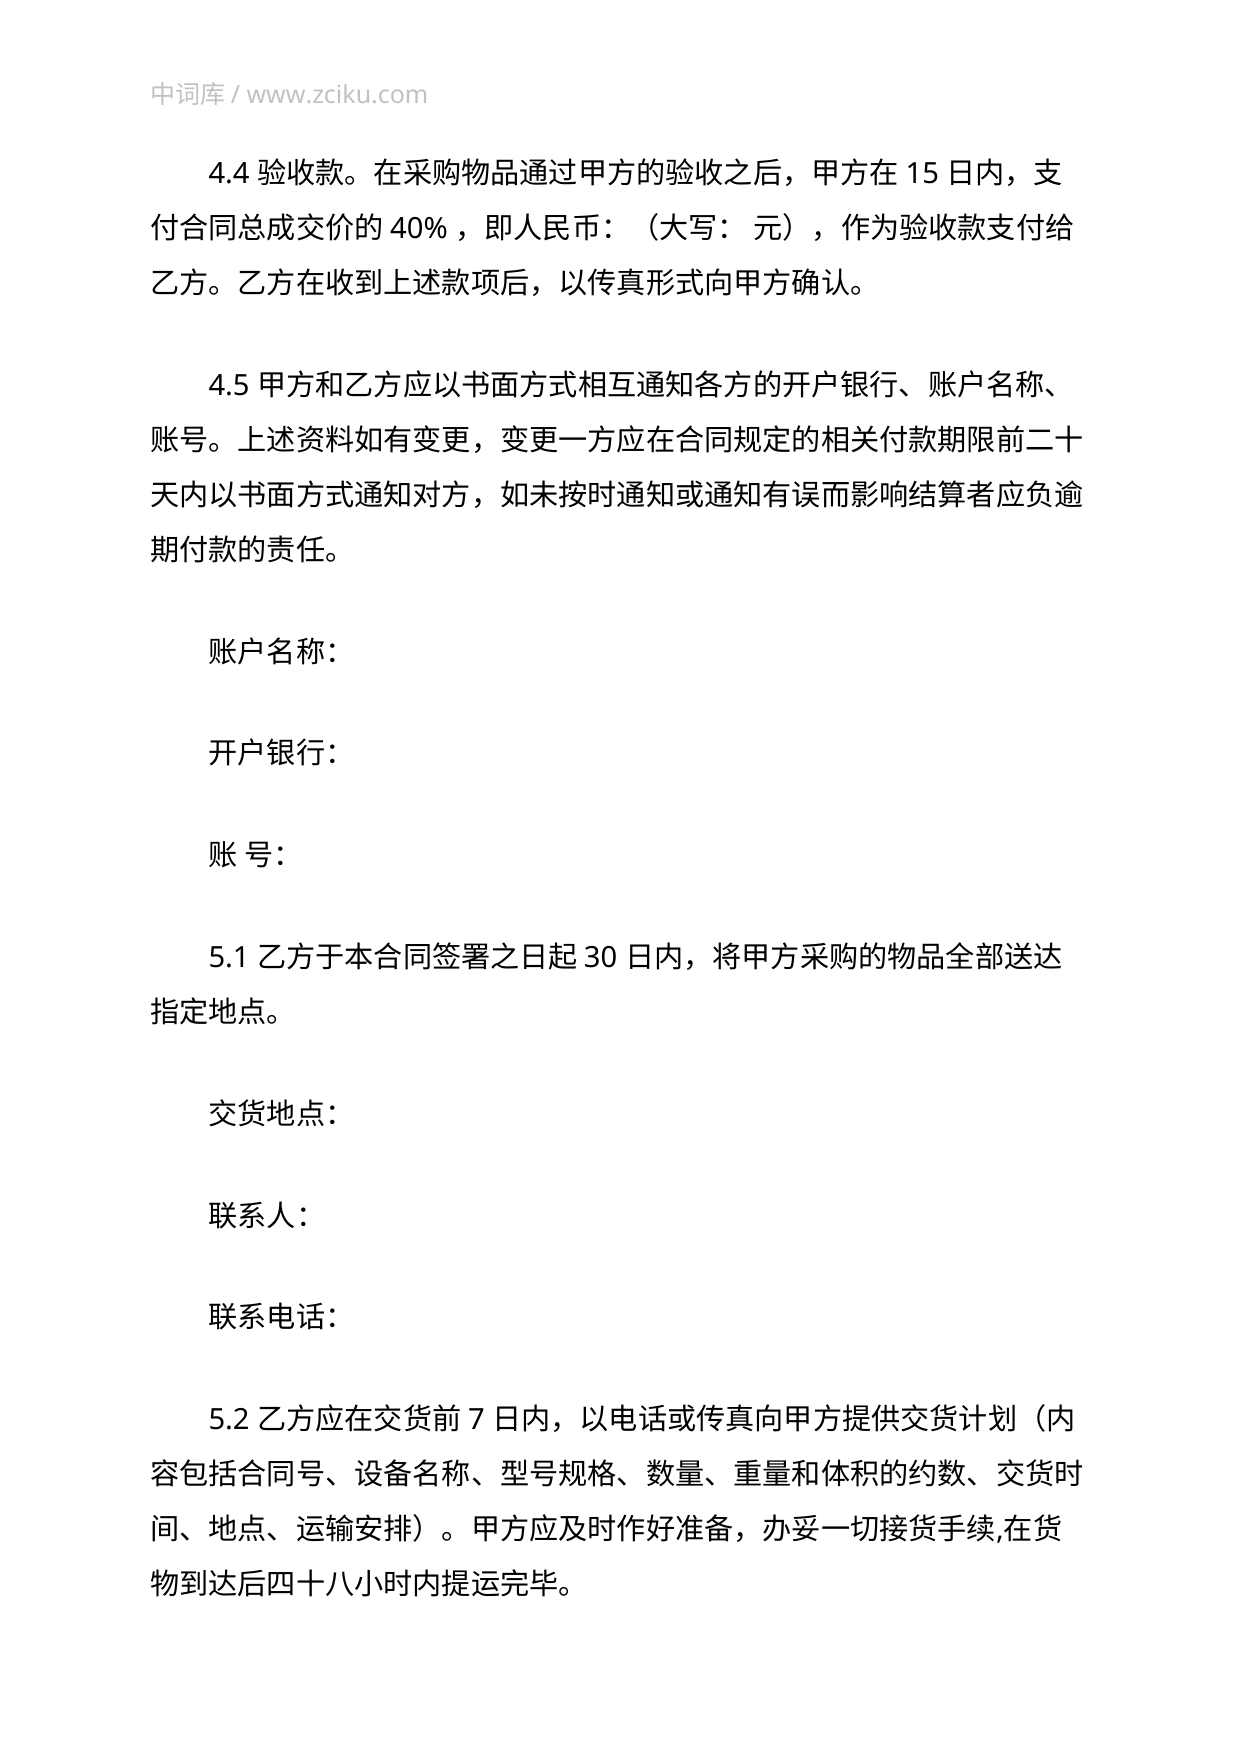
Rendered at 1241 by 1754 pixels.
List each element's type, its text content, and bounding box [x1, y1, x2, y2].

text 开户银行： [150, 730, 1090, 772]
text 联系电话： [150, 1294, 1090, 1336]
text 账 号： [150, 832, 1090, 874]
text 4.4 验收款。在采购物品通过甲方的验收之后，甲方在 15 日内，支付合同总成交价的 40% ，即人民币：（大写： 元），作为验收款支付给乙方。乙方在收到上述款项后，以传真形式向甲方确认。 [150, 150, 1090, 302]
text 交货地点： [150, 1090, 1090, 1133]
text 5.1 乙方于本合同签署之日起30 日内，将甲方采购的物品全部送达指定地点。 [150, 934, 1090, 1031]
text 5.2 乙方应在交货前 7 日内，以电话或传真向甲方提供交货计划（内容包括合同号、设备名称、型号规格、数量、重量和体积的约数、交货时间、地点、运输安排）。甲方应及时作好准备，办妥一切接货手续,在货物到达后四十八小时内提运完毕。 [150, 1396, 1090, 1603]
text 联系人： [150, 1192, 1090, 1234]
text 账户名称： [150, 628, 1090, 671]
text 4.5 甲方和乙方应以书面方式相互通知各方的开户银行、账户名称、账号。上述资料如有变更，变更一方应在合同规定的相关付款期限前二十天内以书面方式通知对方，如未按时通知或通知有误而影响结算者应负逾期付款的责任。 [150, 362, 1090, 569]
